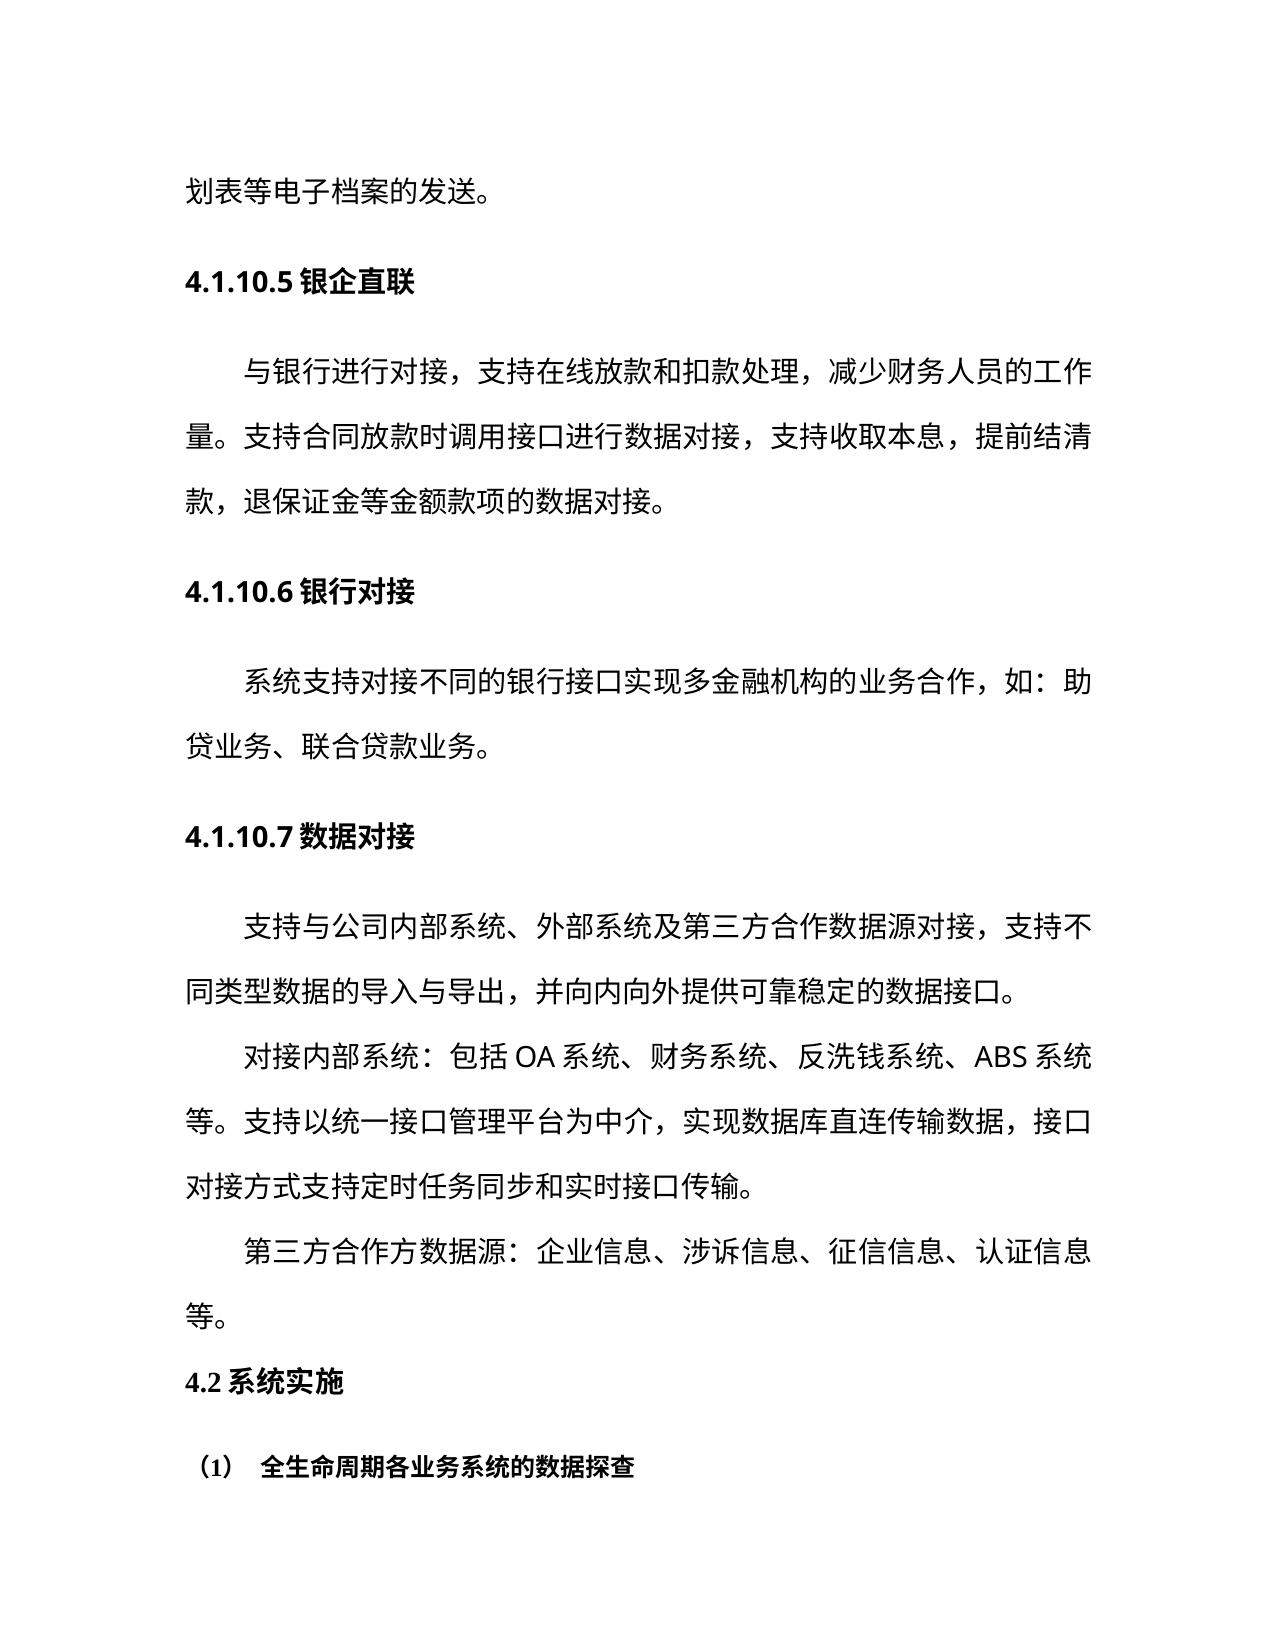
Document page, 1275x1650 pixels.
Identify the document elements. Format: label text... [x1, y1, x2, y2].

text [185, 157, 1092, 222]
text 系统支持对接不同的银行接口实现多金融机构的业务合作，如：助贷业务、联合贷款业务。 [185, 647, 1092, 777]
list 全生命周期各业务系统的数据探查 [185, 1433, 1092, 1498]
list 4.2系统实施 [185, 1347, 1092, 1412]
text 第三方合作方数据源：企业信息、涉诉信息、征信信息、认证信息等。 [185, 1217, 1092, 1347]
subtitle 4.1.10.7数据对接 [185, 802, 1092, 867]
text 与银行进行对接，支持在线放款和扣款处理，减少财务人员的工作量。支持合同放款时调用接口进行数据对接，支持收取本息，提前结清款，退保证金等金额款项的数据对接。 [185, 337, 1092, 532]
text 对接内部系统：包括OA系统、财务系统、反洗钱系统、ABS系统等。支持以统一接口管理平台为中介，实现数据库直连传输数据，接口对接方式支持定时任务同步和实时接口传输。 [185, 1022, 1092, 1217]
subtitle 4.1.10.5银企直联 [185, 247, 1092, 312]
subtitle 4.1.10.6银行对接 [185, 557, 1092, 622]
text 支持与公司内部系统、外部系统及第三方合作数据源对接，支持不同类型数据的导入与导出，并向内向外提供可靠稳定的数据接口。 [185, 892, 1092, 1022]
